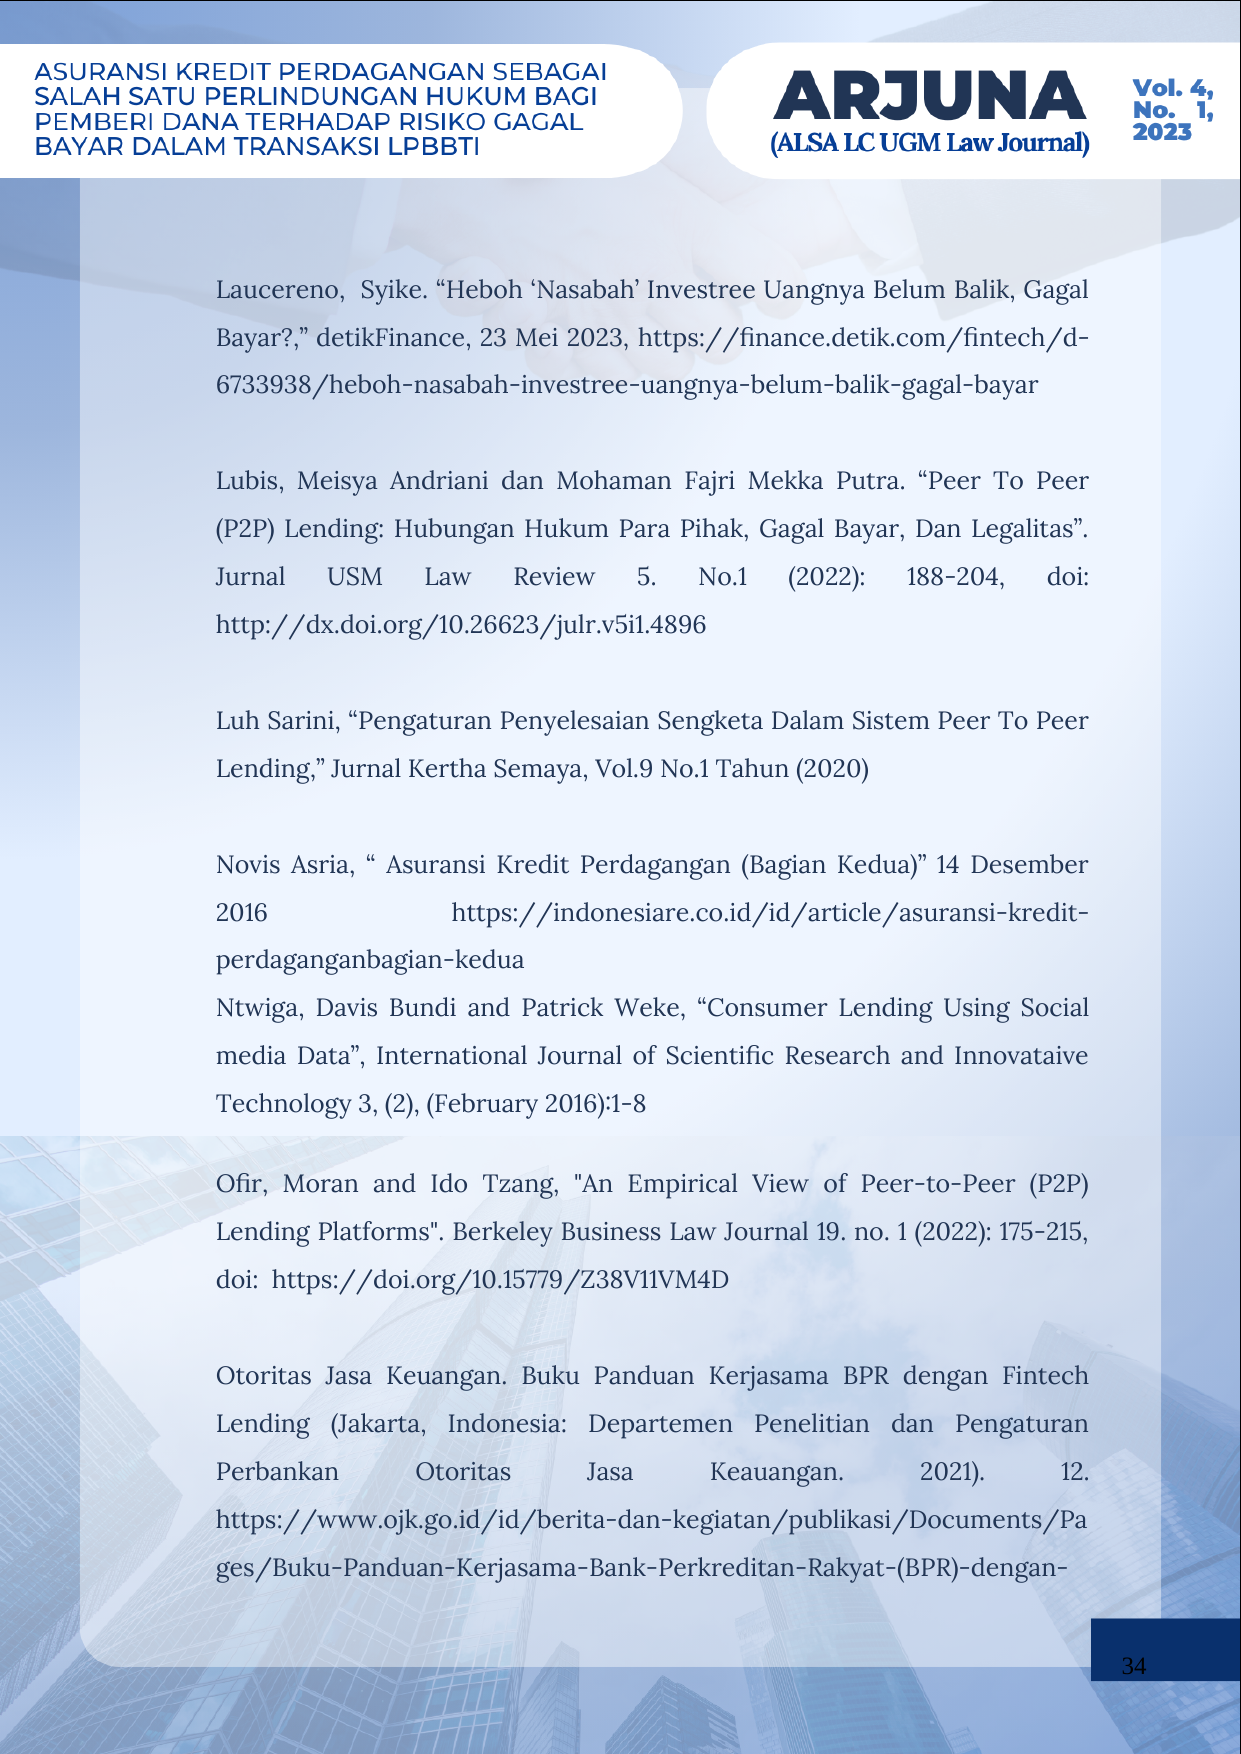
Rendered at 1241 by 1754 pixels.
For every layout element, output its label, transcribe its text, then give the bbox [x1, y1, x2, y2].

text Novis Asria, “ Asuransi Kredit Perdagangan (Bagian Kedua)” 14 Desember 2016 https://indonesiare.co.id/id/article/asuransi-kredit-perdaganganbagian-kedua [216, 848, 1090, 976]
picture [0, 1, 1240, 1754]
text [216, 1359, 1090, 1583]
text Lubis, Meisya Andriani dan Mohaman Fajri Mekka Putra. “Peer To Peer (P2P) Lending: Hubungan Hukum Para Pihak, Gagal Bayar, Dan Legalitas”. Jurnal USM Law Review 5. No.1 (2022): 188-204, doi: http://dx.doi.org/10.26623/julr.v5i1.4896 [216, 464, 1090, 640]
text Laucereno, Syike. “Heboh ‘Nasabah’ Investree Uangnya Belum Balik, Gagal Bayar?,” detikFinance, 23 Mei 2023, https://finance.detik.com/fintech/d-6733938/heboh-nasabah-investree-uangnya-belum-balik-gagal-bayar [216, 273, 1090, 401]
text Luh Sarini, “Pengaturan Penyelesaian Sengketa Dalam Sistem Peer To Peer Lending,” Jurnal Kertha Semaya, Vol.9 No.1 Tahun (2020) [216, 704, 1090, 784]
text Ofir, Moran and Ido Tzang, "An Empirical View of Peer-to-Peer (P2P) Lending Platforms". Berkeley Business Law Journal 19. no. 1 (2022): 175-215, doi: https://doi.org/10.15779/Z38V11VM4D [216, 1167, 1090, 1295]
text Ntwiga, Davis Bundi and Patrick Weke, “Consumer Lending Using Social media Data”, International Journal of Scientific Research and Innovataive Technology 3, (2), (February 2016):1-8 [216, 992, 1090, 1119]
